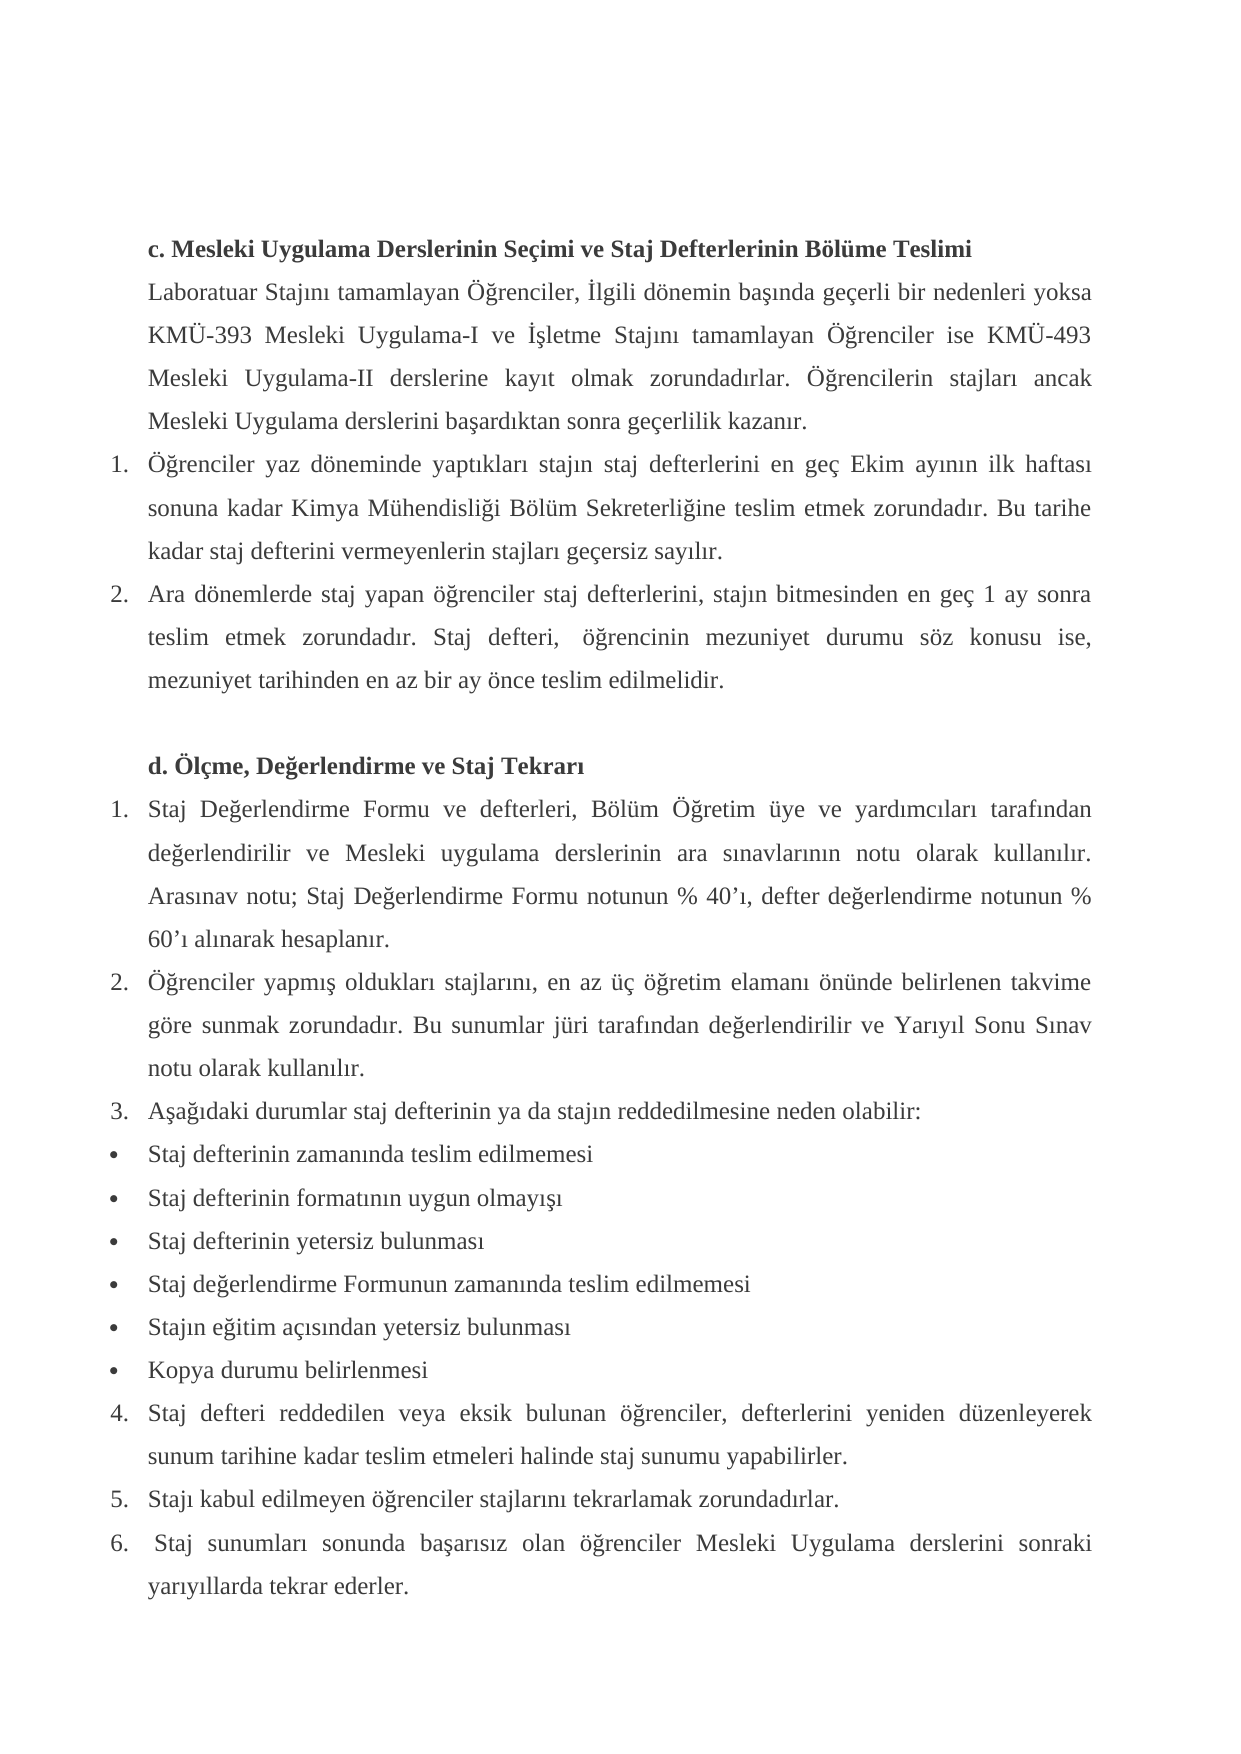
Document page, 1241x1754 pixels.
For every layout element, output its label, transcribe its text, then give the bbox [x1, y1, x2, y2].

list Staj defterinin zamanında teslim edilmemesi [110, 1139, 1093, 1168]
text c. Mesleki Uygulama Derslerinin Seçimi ve Staj Defterlerinin Bölüme Teslimi [148, 234, 1093, 263]
list Öğrenciler yapmış oldukları stajlarını, en az üç öğretim elamanı önünde belirlenen takvime göre sunmak zorundadır. Bu sunumlar jüri tarafından değerlendirilir ve Yarıyıl Sonu Sınav notu olarak kullanılır. [110, 967, 1093, 1082]
list Stajın eğitim açısından yetersiz bulunması [110, 1312, 1093, 1341]
list Staj defteri reddedilen veya eksik bulunan öğrenciler, defterlerini yeniden düzenleyerek sunum tarihine kadar teslim etmeleri halinde staj sunumu yapabilirler. [110, 1398, 1093, 1470]
list Staj sunumları sonunda başarısız olan öğrenciler Mesleki Uygulama derslerini sonraki yarıyıllarda tekrar ederler. [110, 1528, 1093, 1599]
list Stajı kabul edilmeyen öğrenciler stajlarını tekrarlamak zorundadırlar. [110, 1484, 1093, 1513]
text d. Ölçme, Değerlendirme ve Staj Tekrarı [148, 751, 1093, 780]
list Öğrenciler yaz döneminde yaptıkları stajın staj defterlerini en geç Ekim ayının ilk haftası sonuna kadar Kimya Mühendisliği Bölüm Sekreterliğine teslim etmek zorundadır. Bu tarihe kadar staj defterini vermeyenlerin stajları geçersiz sayılır. [110, 449, 1093, 564]
list Kopya durumu belirlenmesi [110, 1355, 1093, 1384]
list Staj defterinin formatının uygun olmayışı [110, 1183, 1093, 1211]
list Ara dönemlerde staj yapan öğrenciler staj defterlerini, stajın bitmesinden en geç 1 ay sonra teslim etmek zorundadır. Staj defteri, öğrencinin mezuniyet durumu söz konusu ise, mezuniyet tarihinden en az bir ay önce teslim edilmelidir. [110, 579, 1093, 694]
list Aşağıdaki durumlar staj defterinin ya da stajın reddedilmesine neden olabilir: [110, 1096, 1093, 1125]
list Staj defterinin yetersiz bulunması [110, 1226, 1093, 1254]
list Staj Değerlendirme Formu ve defterleri, Bölüm Öğretim üye ve yardımcıları tarafından değerlendirilir ve Mesleki uygulama derslerinin ara sınavlarının notu olarak kullanılır. Arasınav notu; Staj Değerlendirme Formu notunun % 40’ı, defter değerlendirme notunun % 60’ı alınarak hesaplanır. [110, 794, 1093, 953]
list Staj değerlendirme Formunun zamanında teslim edilmemesi [110, 1269, 1093, 1298]
text Laboratuar Stajını tamamlayan Öğrenciler, İlgili dönemin başında geçerli bir nedenleri yoksa KMÜ-393 Mesleki Uygulama-I ve İşletme Stajını tamamlayan Öğrenciler ise KMÜ-493 Mesleki Uygulama-II derslerine kayıt olmak zorundadırlar. Öğrencilerin stajları ancak Mesleki Uygulama derslerini başardıktan sonra geçerlilik kazanır. [148, 277, 1093, 435]
